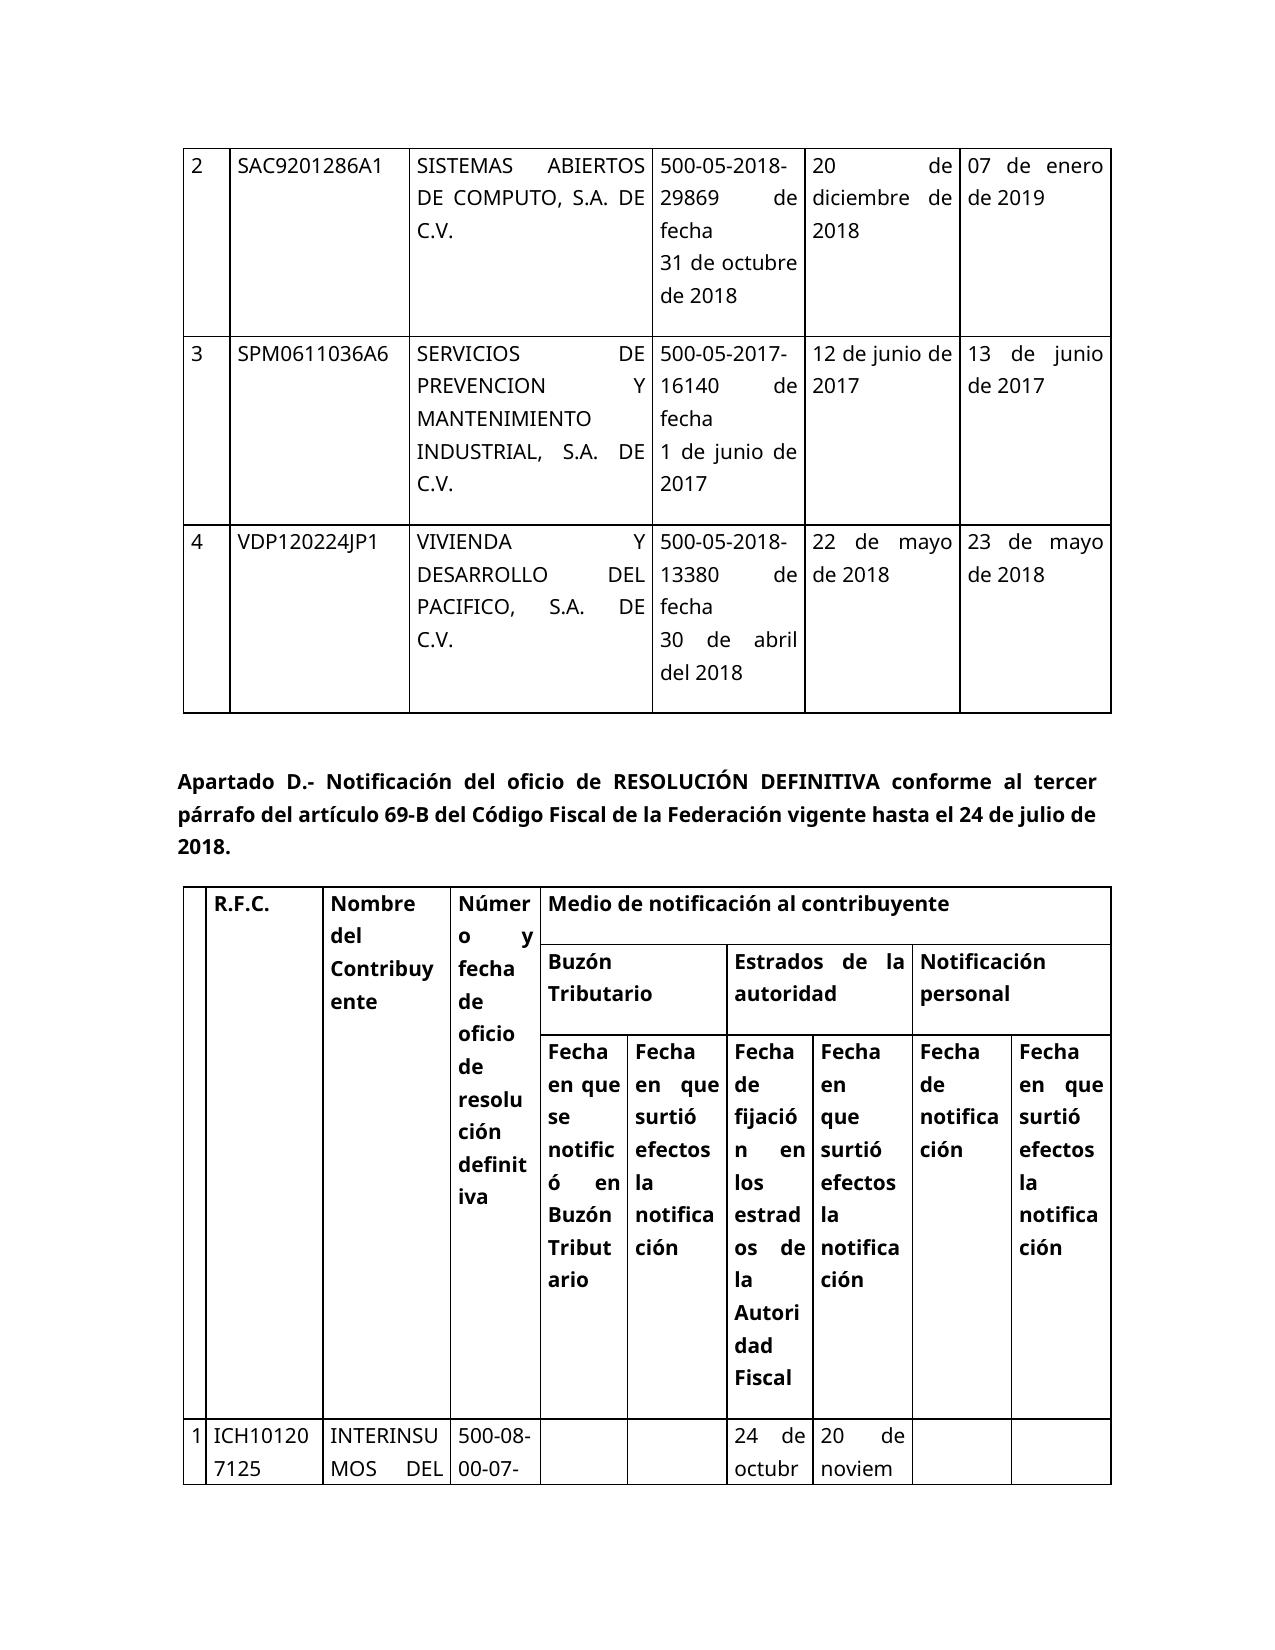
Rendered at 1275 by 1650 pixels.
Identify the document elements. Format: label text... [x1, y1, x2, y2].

table_cell Notificación personal [913, 945, 1110, 1034]
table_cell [728, 1420, 812, 1484]
table_header Nombre del Contribuyente [324, 888, 450, 1418]
table_cell 07 de enero de 2019 [961, 149, 1110, 336]
table_cell 500-05-2018-13380 de fecha 30 de abril del 2018 [653, 526, 804, 712]
text Apartado D.- Notificación del oficio de RESOLUCIÓN DEFINITIVA conforme al tercer párrafo del artículo 69-B del Código Fiscal de la Federación vigente hasta el 24 de julio de 2018. [177, 767, 1098, 861]
table_cell Fecha en que surtió efectos la notificación [814, 1036, 912, 1418]
table_cell Fecha en que surtió efectos la notificación [628, 1036, 726, 1418]
table_cell [1012, 1420, 1110, 1484]
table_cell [814, 1420, 912, 1484]
table_cell SPM0611036A6 [231, 337, 409, 524]
table_header [184, 888, 205, 1418]
table_cell Fecha de fijación en los estrados de la Autoridad Fiscal [728, 1036, 812, 1418]
table_cell SAC9201286A1 [231, 149, 409, 336]
table_cell [628, 1420, 726, 1484]
table_cell Fecha en que se notificó en Buzón Tributario [541, 1036, 627, 1418]
table_cell 22 de mayo de 2018 [806, 526, 959, 712]
table_cell ICH101207125 [207, 1420, 322, 1484]
table_cell Fecha de notificación [913, 1036, 1011, 1418]
table_cell 12 de junio de 2017 [806, 337, 959, 524]
table_cell 2 [184, 149, 229, 336]
table_header Medio de notificación al contribuyente [541, 888, 1110, 944]
table_cell Buzón Tributario [541, 945, 726, 1034]
table_cell Estrados de la autoridad [728, 945, 912, 1034]
table_cell 500-05-2017-16140 de fecha 1 de junio de 2017 [653, 337, 804, 524]
table_cell [913, 1420, 1011, 1484]
table_cell 23 de mayo de 2018 [961, 526, 1110, 712]
table_cell VDP120224JP1 [231, 526, 409, 712]
table_cell SERVICIOS DE PREVENCION Y MANTENIMIENTO INDUSTRIAL, S.A. DE C.V. [410, 337, 652, 524]
table_header R.F.C. [207, 888, 322, 1418]
table_cell SISTEMAS ABIERTOS DE COMPUTO, S.A. DE C.V. [410, 149, 652, 336]
table_cell 500-05-2018-29869 de fecha 31 de octubre de 2018 [653, 149, 804, 336]
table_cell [451, 1420, 540, 1484]
table_header Número y fecha de oficio de resolución definitiva [451, 888, 540, 1418]
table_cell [324, 1420, 450, 1484]
table_cell 20 de diciembre de 2018 [806, 149, 959, 336]
table_cell 3 [184, 337, 229, 524]
table_cell 4 [184, 526, 229, 712]
table_cell [541, 1420, 627, 1484]
table_cell 1 [184, 1420, 205, 1484]
table_cell Fecha en que surtió efectos la notificación [1012, 1036, 1110, 1418]
table_cell VIVIENDA Y DESARROLLO DEL PACIFICO, S.A. DE C.V. [410, 526, 652, 712]
table_cell 13 de junio de 2017 [961, 337, 1110, 524]
